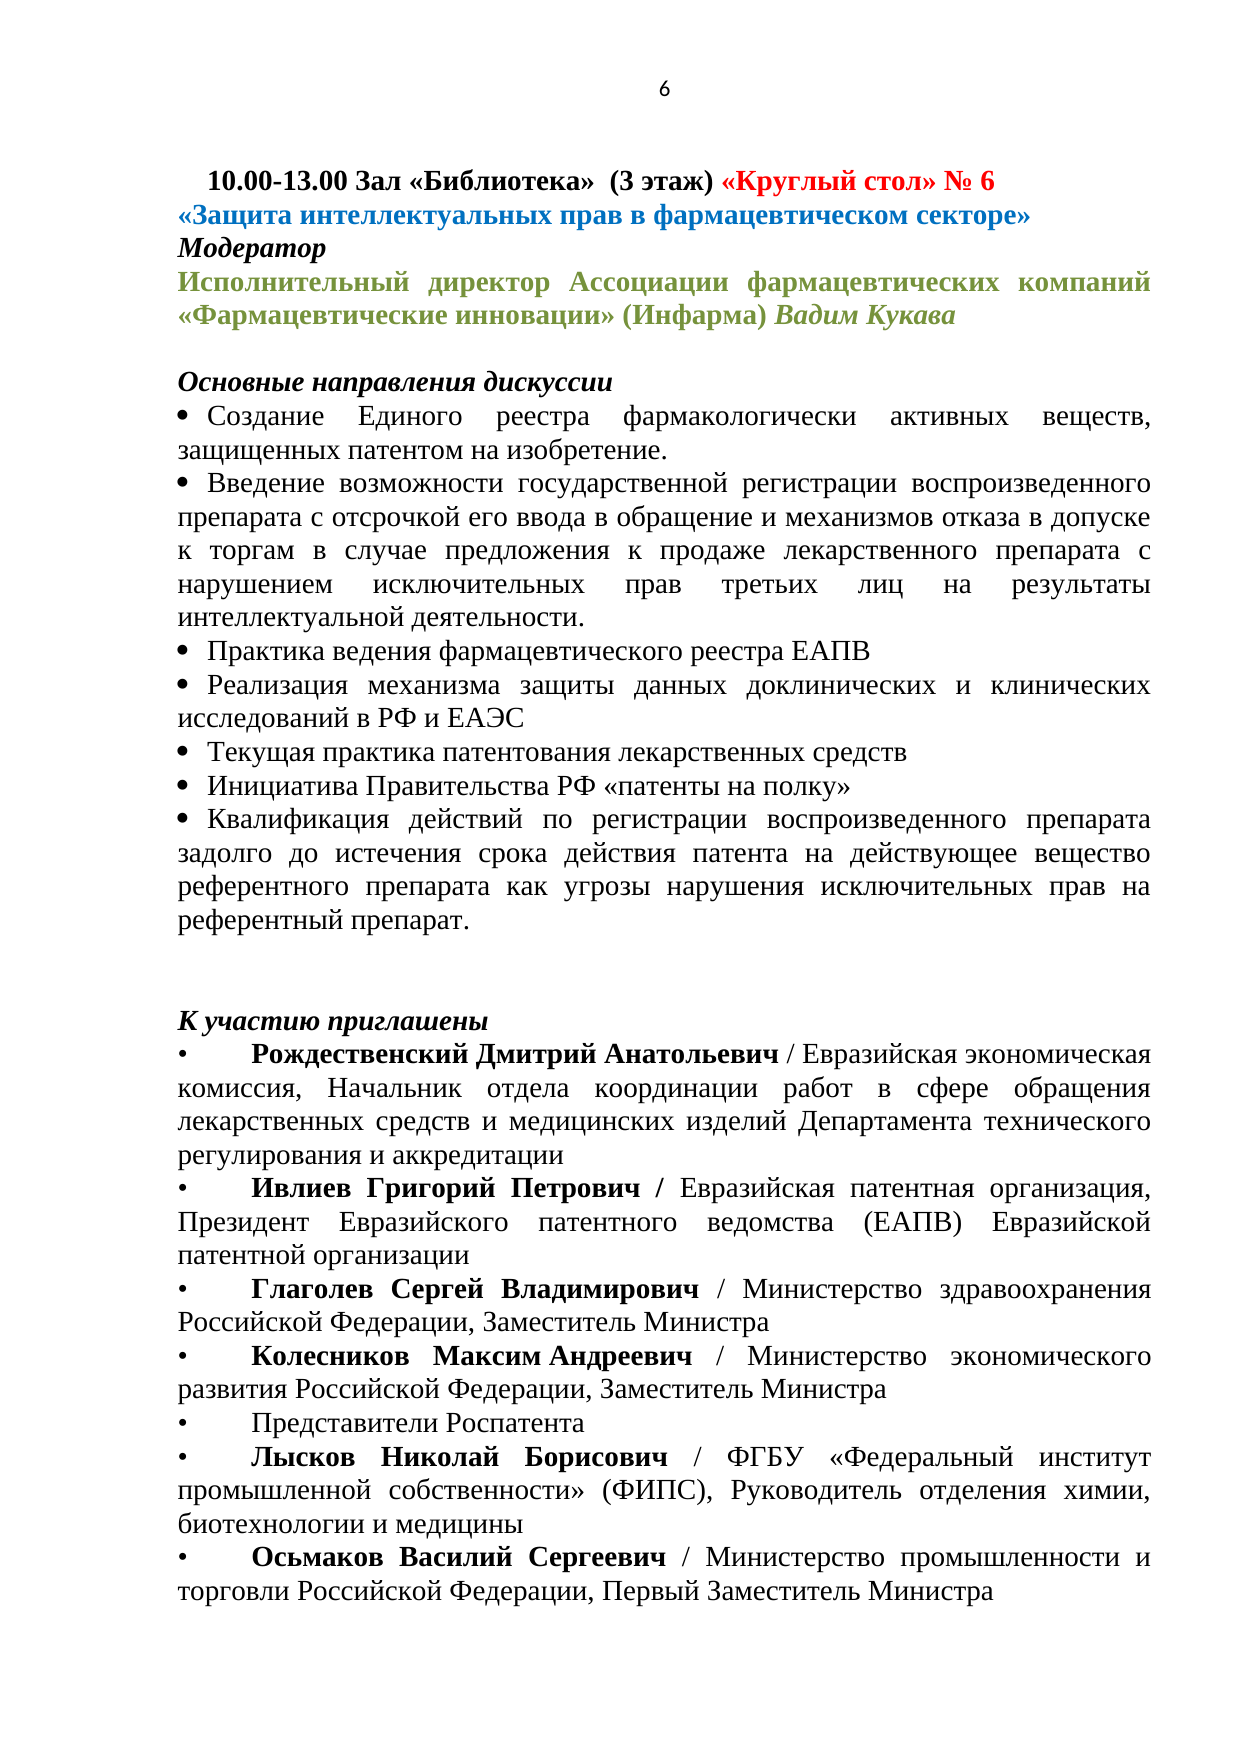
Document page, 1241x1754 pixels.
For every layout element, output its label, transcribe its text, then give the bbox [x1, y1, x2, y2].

list Реализация механизма защиты данных доклинических и клинических исследований в РФ и ЕАЭС [177, 667, 1152, 734]
list Введение возможности государственной регистрации воспроизведенного препарата с отсрочкой его ввода в обращение и механизмов отказа в допуске к торгам в случае предложения к продаже лекарственного препарата с нарушением исключительных прав третьих лиц на результаты интеллектуальной деятельности. [177, 465, 1152, 633]
text К участию приглашены [177, 1003, 1152, 1036]
list Инициатива Правительства РФ «патенты на полку» [177, 768, 1152, 801]
text • Глаголев Сергей Владимирович / Министерство здравоохранения Российской Федерации, Заместитель Министра [177, 1271, 1152, 1338]
list Квалификация действий по регистрации воспроизведенного препарата задолго до истечения срока действия патента на действующее вещество референтного препарата как угрозы нарушения исключительных прав на референтный препарат. [177, 801, 1152, 936]
text • Лысков Николай Борисович / ФГБУ «Федеральный институт промышленной собственности» (ФИПС), Руководитель отделения химии, биотехнологии и медицины [177, 1439, 1152, 1539]
text • Представители Роспатента [177, 1405, 1152, 1439]
text • Рождественский Дмитрий Анатольевич / Евразийская экономическая комиссия, Начальник отдела координации работ в сфере обращения лекарственных средств и медицинских изделий Департамента технического регулирования и аккредитации [177, 1036, 1152, 1170]
text • Колесников Максим Андреевич / Министерство экономического развития Российской Федерации, Заместитель Министра [177, 1338, 1152, 1405]
text 10.00-13.00 Зал «Библиотека» (3 этаж) «Круглый стол» № 6 [177, 163, 1152, 197]
text «Защита интеллектуальных прав в фармацевтическом секторе» [177, 197, 1152, 230]
list Создание Единого реестра фармакологически активных веществ, защищенных патентом на изобретение. [177, 398, 1152, 465]
text • Ивлиев Григорий Петрович / Евразийская патентная организация, Президент Евразийского патентного ведомства (ЕАПВ) Евразийской патентной организации [177, 1170, 1152, 1271]
list Практика ведения фармацевтического реестра ЕАПВ [177, 633, 1152, 667]
text • Осьмаков Василий Сергеевич / Министерство промышленности и торговли Российской Федерации, Первый Заместитель Министра [177, 1539, 1152, 1606]
text Основные направления дискуссии [177, 364, 1152, 398]
list Текущая практика патентования лекарственных средств [177, 734, 1152, 768]
text Модератор [177, 230, 1152, 264]
text Исполнительный директор Ассоциации фармацевтических компаний «Фармацевтические инновации» (Инфарма) Вадим Кукава [177, 264, 1152, 331]
